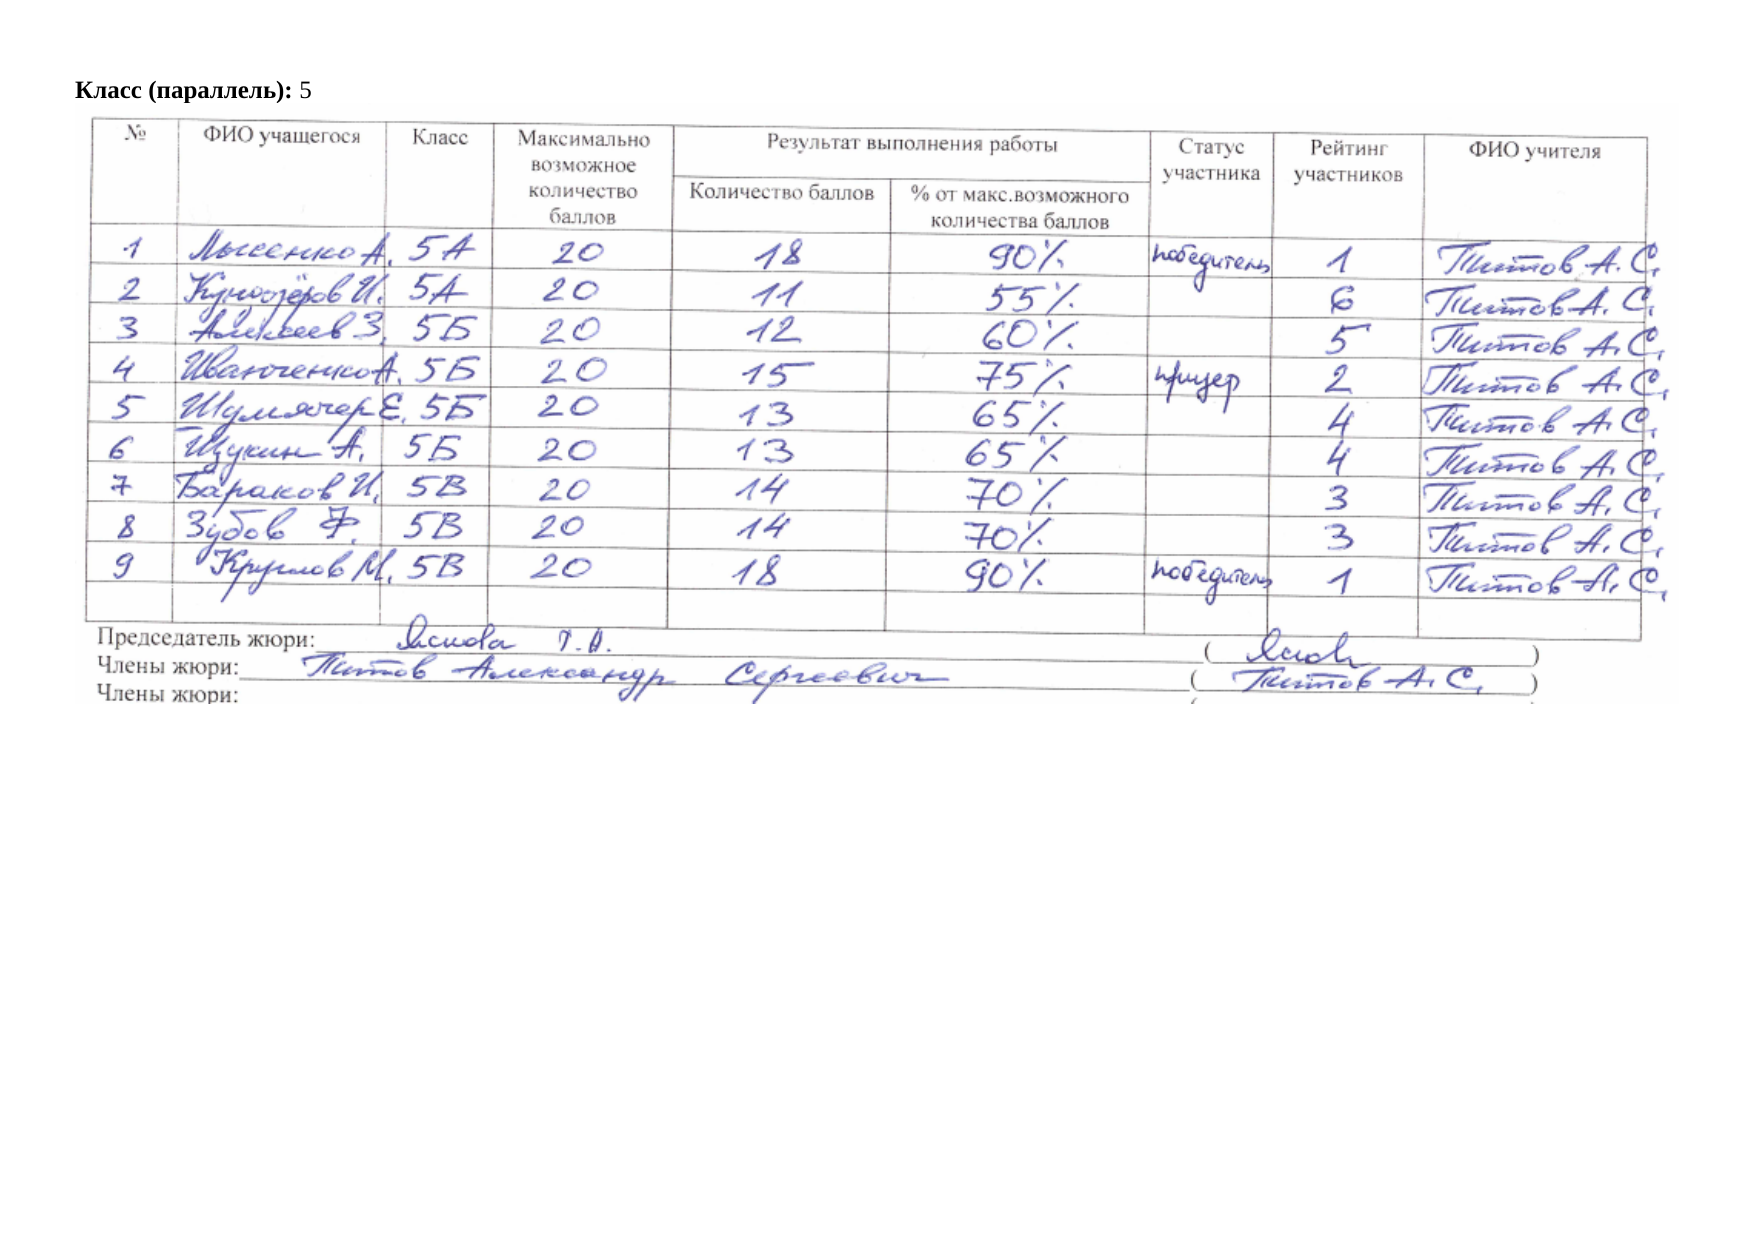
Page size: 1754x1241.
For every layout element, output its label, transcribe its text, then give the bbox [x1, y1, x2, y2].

picture [75, 103, 1679, 704]
text Класс (параллель): 5 [75, 75, 1679, 103]
